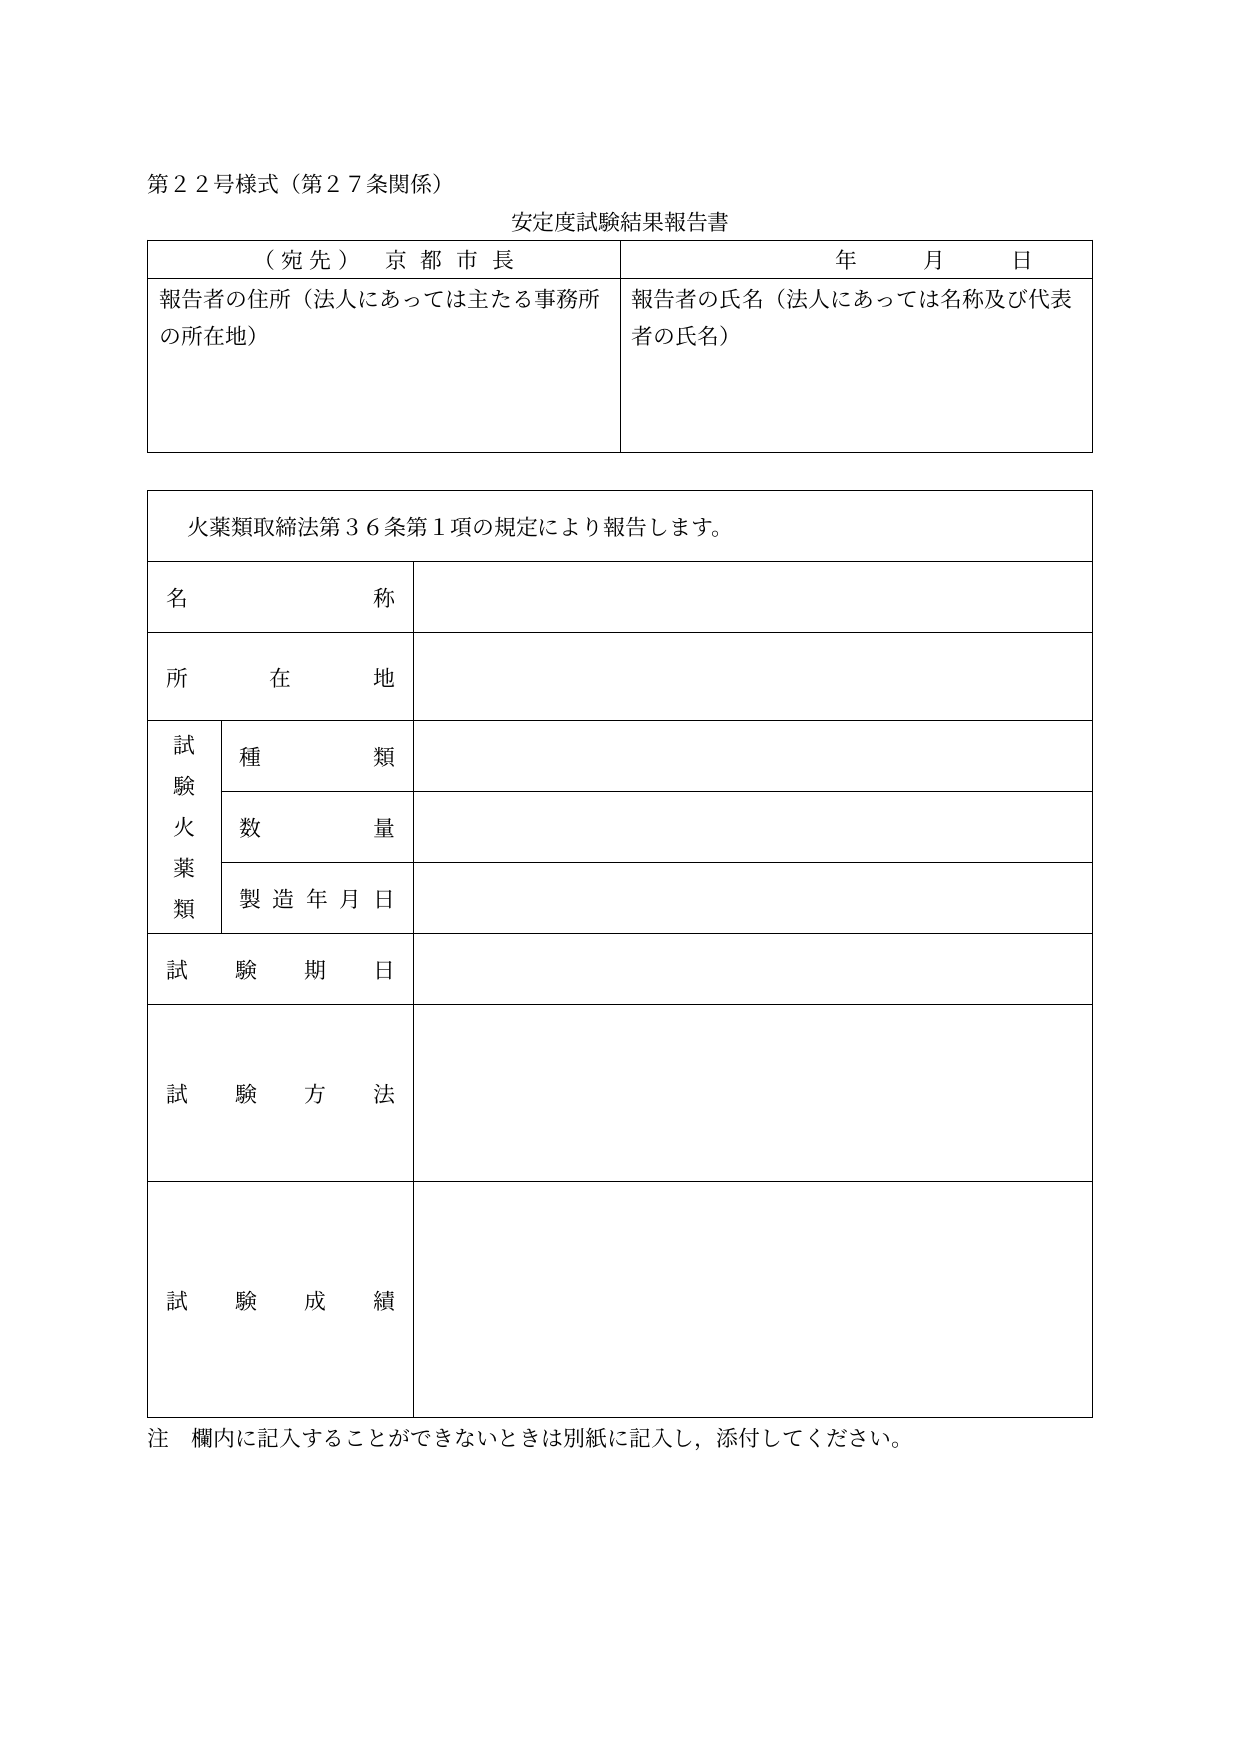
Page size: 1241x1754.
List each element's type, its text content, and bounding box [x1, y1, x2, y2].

table_cell 試験期日 [148, 934, 413, 1004]
table_cell [414, 633, 1092, 720]
table_cell 数量 [222, 792, 413, 862]
table_cell [414, 562, 1092, 632]
table_header 火薬類取締法第３６条第１項の規定により報告します。 [148, 491, 1092, 561]
table_cell 試験方法 [148, 1005, 413, 1181]
table_cell [414, 1182, 1092, 1417]
table_cell [414, 934, 1092, 1004]
text 注 欄内に記入することができないときは別紙に記入し，添付してください。 [148, 1418, 1092, 1456]
text 安定度試験結果報告書 [148, 202, 1092, 239]
table_cell 種類 [222, 721, 413, 791]
table_cell 試験火薬類 [148, 721, 221, 933]
table_cell 製造年月日 [222, 863, 413, 933]
table_header 年 月 日 [621, 241, 1092, 278]
table_cell 名称 [148, 562, 413, 632]
text 第２２号様式（第２７条関係） [148, 164, 1092, 202]
table_cell 試験成績 [148, 1182, 413, 1417]
table_cell [414, 792, 1092, 862]
table_cell 報告者の氏名（法人にあっては名称及び代表者の氏名） [621, 279, 1092, 452]
table_cell [414, 863, 1092, 933]
table_cell [414, 1005, 1092, 1181]
table_header （宛先） 京都市長 [148, 241, 620, 278]
table_cell 報告者の住所（法人にあっては主たる事務所の所在地） [148, 279, 620, 452]
table_cell [414, 721, 1092, 791]
table_cell 所在地 [148, 633, 413, 720]
